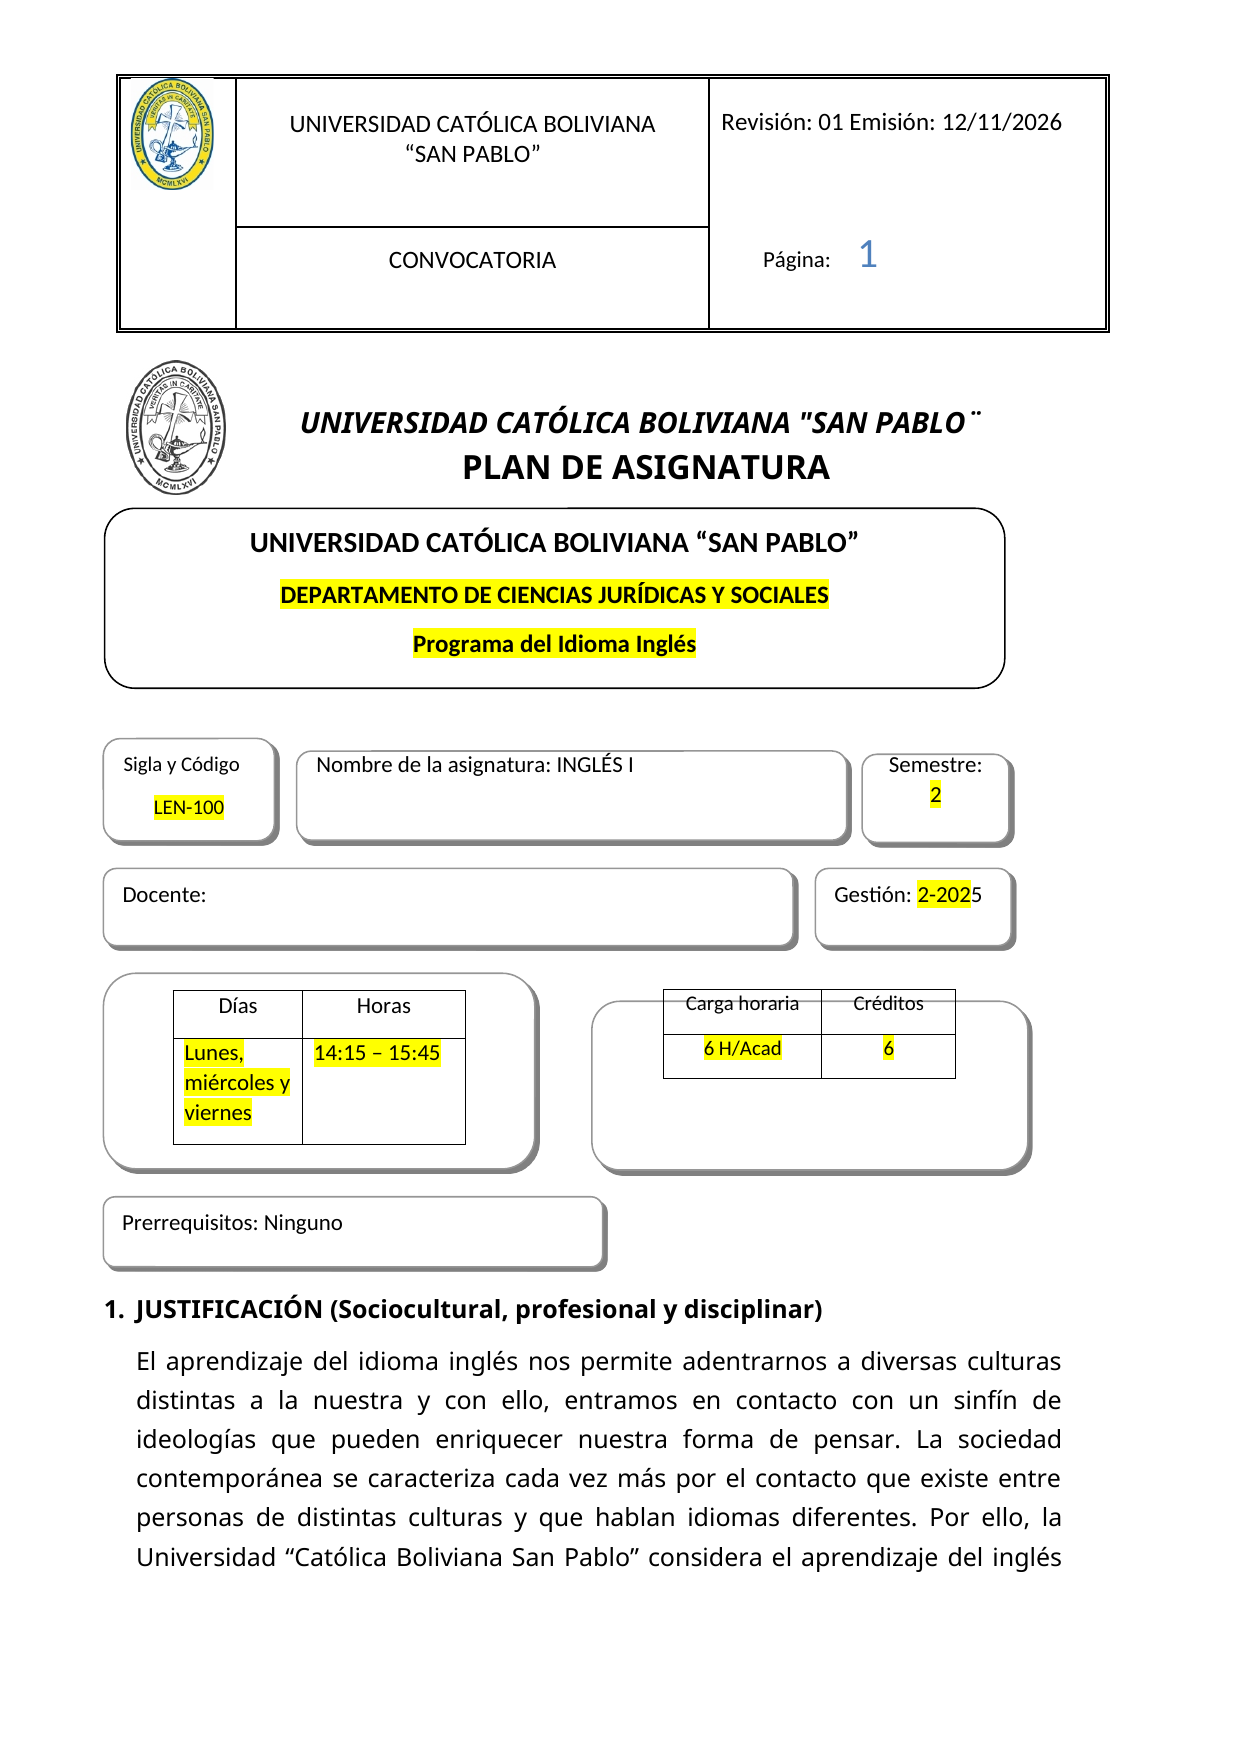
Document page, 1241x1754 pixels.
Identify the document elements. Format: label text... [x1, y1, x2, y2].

picture [126, 360, 226, 495]
picture [130, 78, 214, 190]
table_header [115, 361, 277, 496]
list JUSTIFICACIÓN (Sociocultural, profesional y disciplinar) [103, 1292, 1063, 1326]
table_header UNIVERSIDAD CATÓLICA BOLIVIANA "SAN PABLO¨ [277, 361, 1148, 444]
table_cell PLAN DE ASIGNATURA [277, 444, 1148, 496]
